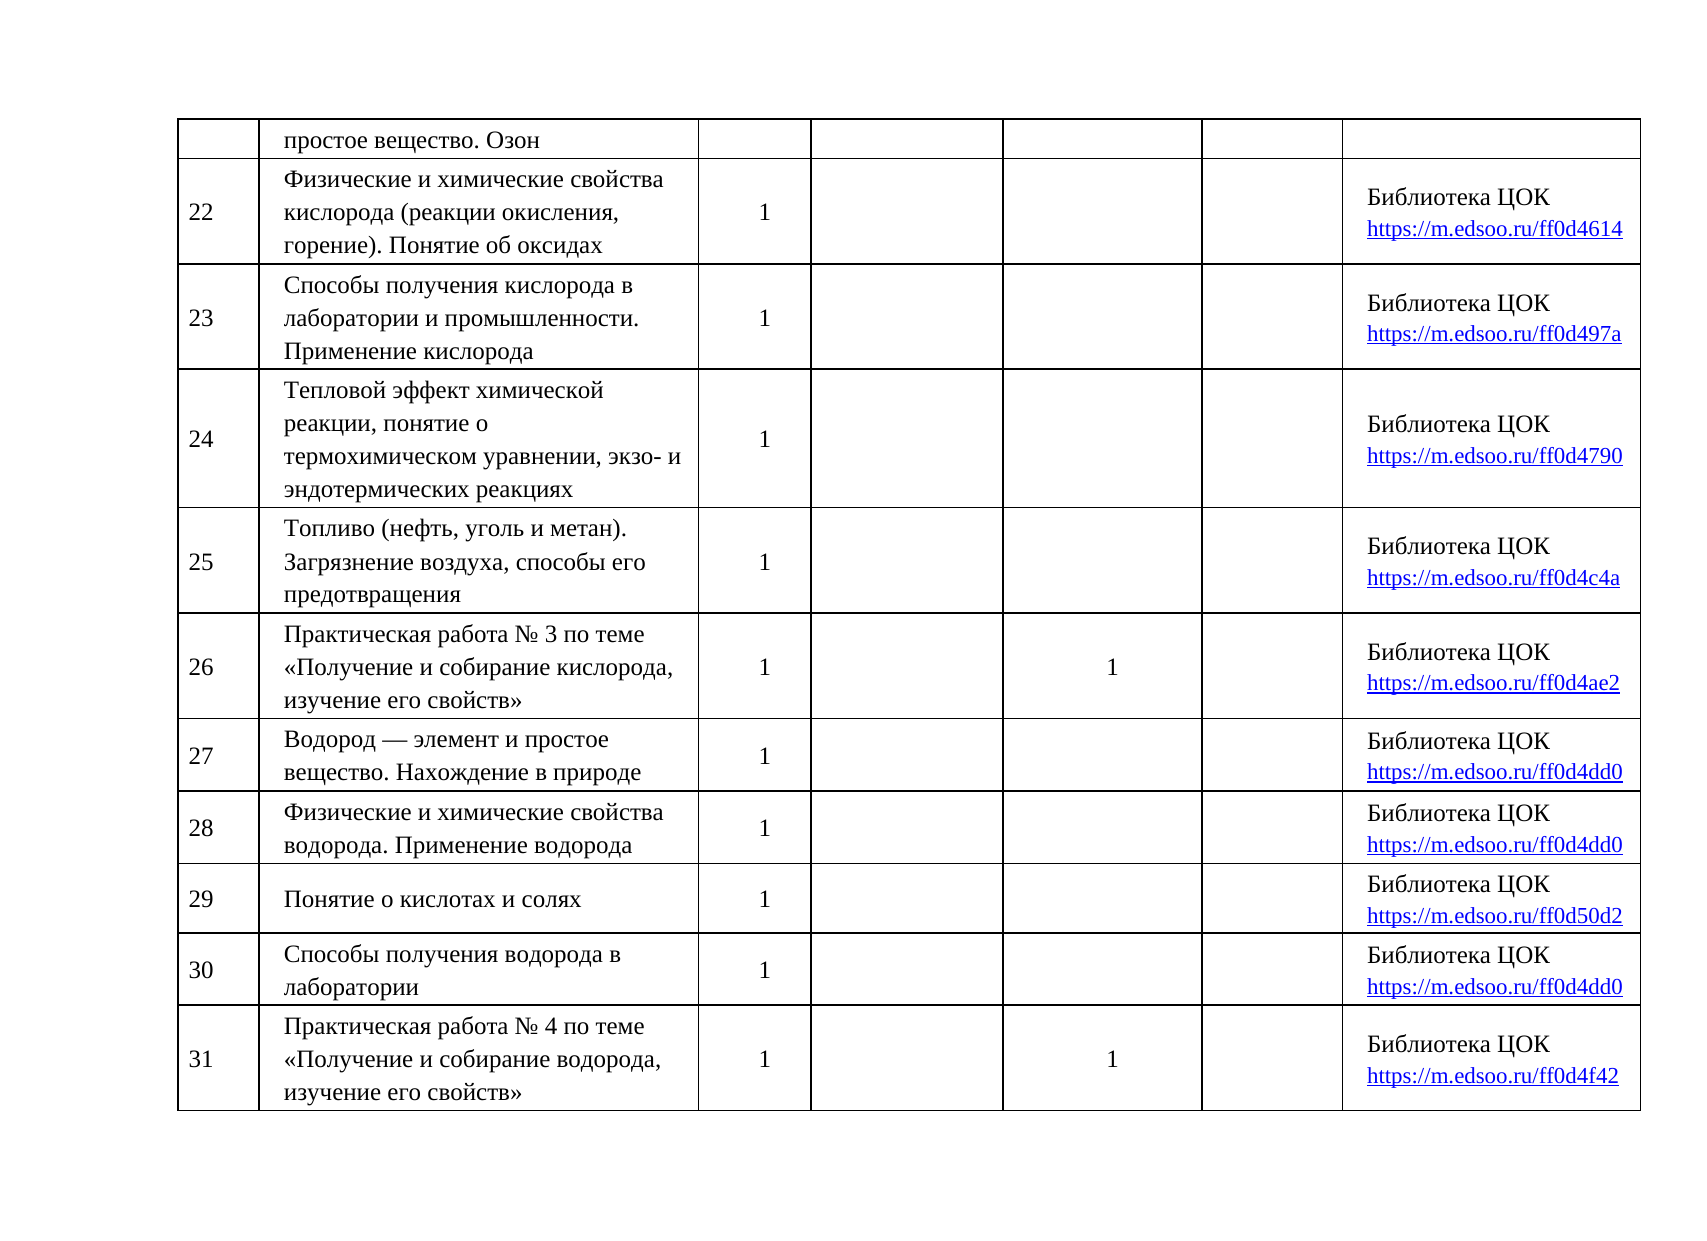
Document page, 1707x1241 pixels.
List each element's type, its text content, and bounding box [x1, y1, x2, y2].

table_cell 30 [179, 934, 258, 1004]
table_cell [812, 370, 1002, 507]
table_cell [812, 1006, 1002, 1110]
table_cell Физические и химические свойства кислорода (реакции окисления, горение). Понятие об оксидах [260, 159, 698, 263]
table_cell Библиотека ЦОК https://m.edsoo.ru/ff0d4790 [1343, 370, 1640, 507]
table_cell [260, 120, 698, 157]
table_cell Практическая работа № 4 по теме «Получение и собирание водорода, изучение его свойств» [260, 1006, 698, 1110]
table_cell [1203, 159, 1342, 263]
table_cell [1004, 159, 1201, 263]
table_cell Топливо (нефть, уголь и метан). Загрязнение воздуха, способы его предотвращения [260, 508, 698, 612]
table_cell Способы получения водорода в лаборатории [260, 934, 698, 1004]
table_cell Библиотека ЦОК https://m.edsoo.ru/ff0d497a [1343, 265, 1640, 368]
table_cell [812, 792, 1002, 862]
table_cell [1203, 370, 1342, 507]
table_cell Способы получения кислорода в лаборатории и промышленности. Применение кислорода [260, 265, 698, 368]
table_cell [812, 934, 1002, 1004]
table_cell 1 [699, 934, 810, 1004]
table_cell Физические и химические свойства водорода. Применение водорода [260, 792, 698, 862]
table_cell 23 [179, 265, 258, 368]
table_cell [812, 614, 1002, 718]
table_cell 1 [699, 1006, 810, 1110]
table_cell [812, 120, 1002, 157]
table_cell Библиотека ЦОК https://m.edsoo.ru/ff0d4dd0 [1343, 934, 1640, 1004]
table_cell [1203, 934, 1342, 1004]
table_cell [1004, 864, 1201, 932]
table_cell 28 [179, 792, 258, 862]
table_cell Библиотека ЦОК https://m.edsoo.ru/ff0d4c4a [1343, 508, 1640, 612]
table_cell Водород — элемент и простое вещество. Нахождение в природе [260, 719, 698, 790]
table_cell 1 [699, 792, 810, 862]
table_cell Библиотека ЦОК https://m.edsoo.ru/ff0d4dd0 [1343, 792, 1640, 862]
table_cell [1004, 792, 1201, 862]
table_cell 1 [699, 265, 810, 368]
table_cell [1203, 792, 1342, 862]
table_cell [1203, 719, 1342, 790]
table_cell [1004, 508, 1201, 612]
table_cell [1203, 1006, 1342, 1110]
table_cell [1203, 508, 1342, 612]
table_cell [812, 864, 1002, 932]
table_cell 1 [1004, 1006, 1201, 1110]
table_cell 26 [179, 614, 258, 718]
table_cell 24 [179, 370, 258, 507]
table_cell Библиотека ЦОК https://m.edsoo.ru/ff0d4f42 [1343, 1006, 1640, 1110]
table_cell [1203, 614, 1342, 718]
table_cell Библиотека ЦОК https://m.edsoo.ru/ff0d50d2 [1343, 864, 1640, 932]
table_cell [1203, 864, 1342, 932]
table_cell 21 [179, 120, 258, 157]
table_cell Библиотека ЦОК https://m.edsoo.ru/ff0d4dd0 [1343, 719, 1640, 790]
table_cell 1 [699, 159, 810, 263]
table_cell Библиотека ЦОК https://m.edsoo.ru/ff0d4ae2 [1343, 614, 1640, 718]
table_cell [1343, 120, 1640, 157]
table_cell Понятие о кислотах и солях [260, 864, 698, 932]
table_cell 27 [179, 719, 258, 790]
table_cell 29 [179, 864, 258, 932]
table_cell 1 [699, 370, 810, 507]
table_cell 25 [179, 508, 258, 612]
table_cell [1004, 719, 1201, 790]
table_cell [1004, 265, 1201, 368]
table_cell [812, 508, 1002, 612]
table_cell 1 [699, 508, 810, 612]
table_cell [1004, 934, 1201, 1004]
table_cell [1203, 120, 1342, 157]
table_cell 1 [699, 120, 810, 157]
table_cell Практическая работа № 3 по теме «Получение и собирание кислорода, изучение его свойств» [260, 614, 698, 718]
table_cell [812, 159, 1002, 263]
table_cell [1004, 120, 1201, 157]
table_cell 31 [179, 1006, 258, 1110]
table_cell [812, 719, 1002, 790]
table_cell 1 [699, 719, 810, 790]
table_cell 1 [1004, 614, 1201, 718]
table_cell [1203, 265, 1342, 368]
table_cell 1 [699, 864, 810, 932]
table_cell Тепловой эффект химической реакции, понятие о термохимическом уравнении, экзо- и эндотермических реакциях [260, 370, 698, 507]
table_cell 1 [699, 614, 810, 718]
table_cell 22 [179, 159, 258, 263]
table_cell [812, 265, 1002, 368]
table_cell [1004, 370, 1201, 507]
table_cell Библиотека ЦОК https://m.edsoo.ru/ff0d4614 [1343, 159, 1640, 263]
